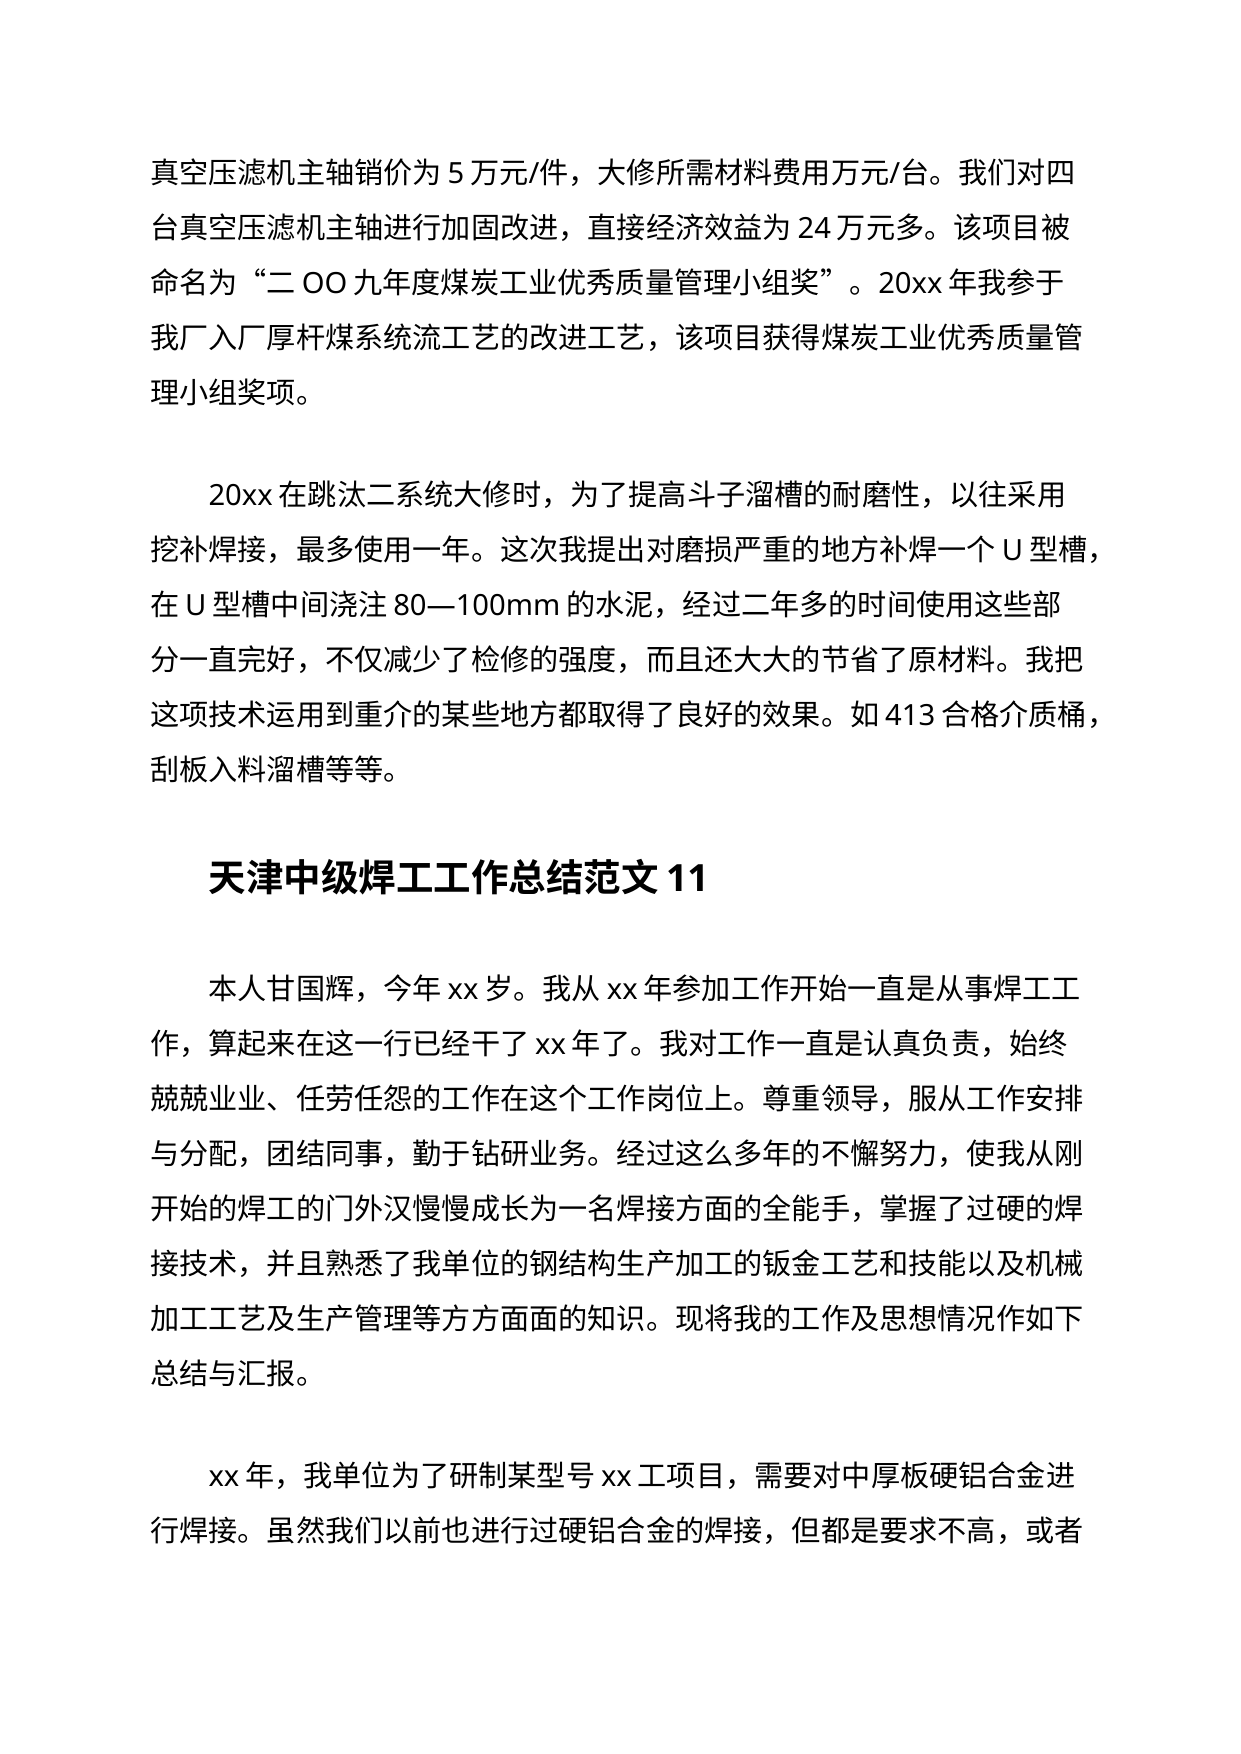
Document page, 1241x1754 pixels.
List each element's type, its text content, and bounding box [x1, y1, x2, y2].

text 天津中级焊工工作总结范文11 [150, 848, 1090, 903]
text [150, 1452, 1090, 1549]
text 20xx在跳汰二系统大修时，为了提高斗子溜槽的耐磨性，以往采用挖补焊接，最多使用一年。这次我提出对磨损严重的地方补焊一个U型槽，在U型槽中间浇注80—100mm的水泥，经过二年多的时间使用这些部分一直完好，不仅减少了检修的强度，而且还大大的节省了原材料。我把这项技术运用到重介的某些地方都取得了良好的效果。如413合格介质桶，刮板入料溜槽等等。 [150, 472, 1090, 789]
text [150, 150, 1090, 412]
text 本人甘国辉，今年xx岁。我从xx年参加工作开始一直是从事焊工工作，算起来在这一行已经干了xx年了。我对工作一直是认真负责，始终兢兢业业、任劳任怨的工作在这个工作岗位上。尊重领导，服从工作安排与分配，团结同事，勤于钻研业务。经过这么多年的不懈努力，使我从刚开始的焊工的门外汉慢慢成长为一名焊接方面的全能手，掌握了过硬的焊接技术，并且熟悉了我单位的钢结构生产加工的钣金工艺和技能以及机械加工工艺及生产管理等方方面面的知识。现将我的工作及思想情况作如下总结与汇报。 [150, 966, 1090, 1393]
